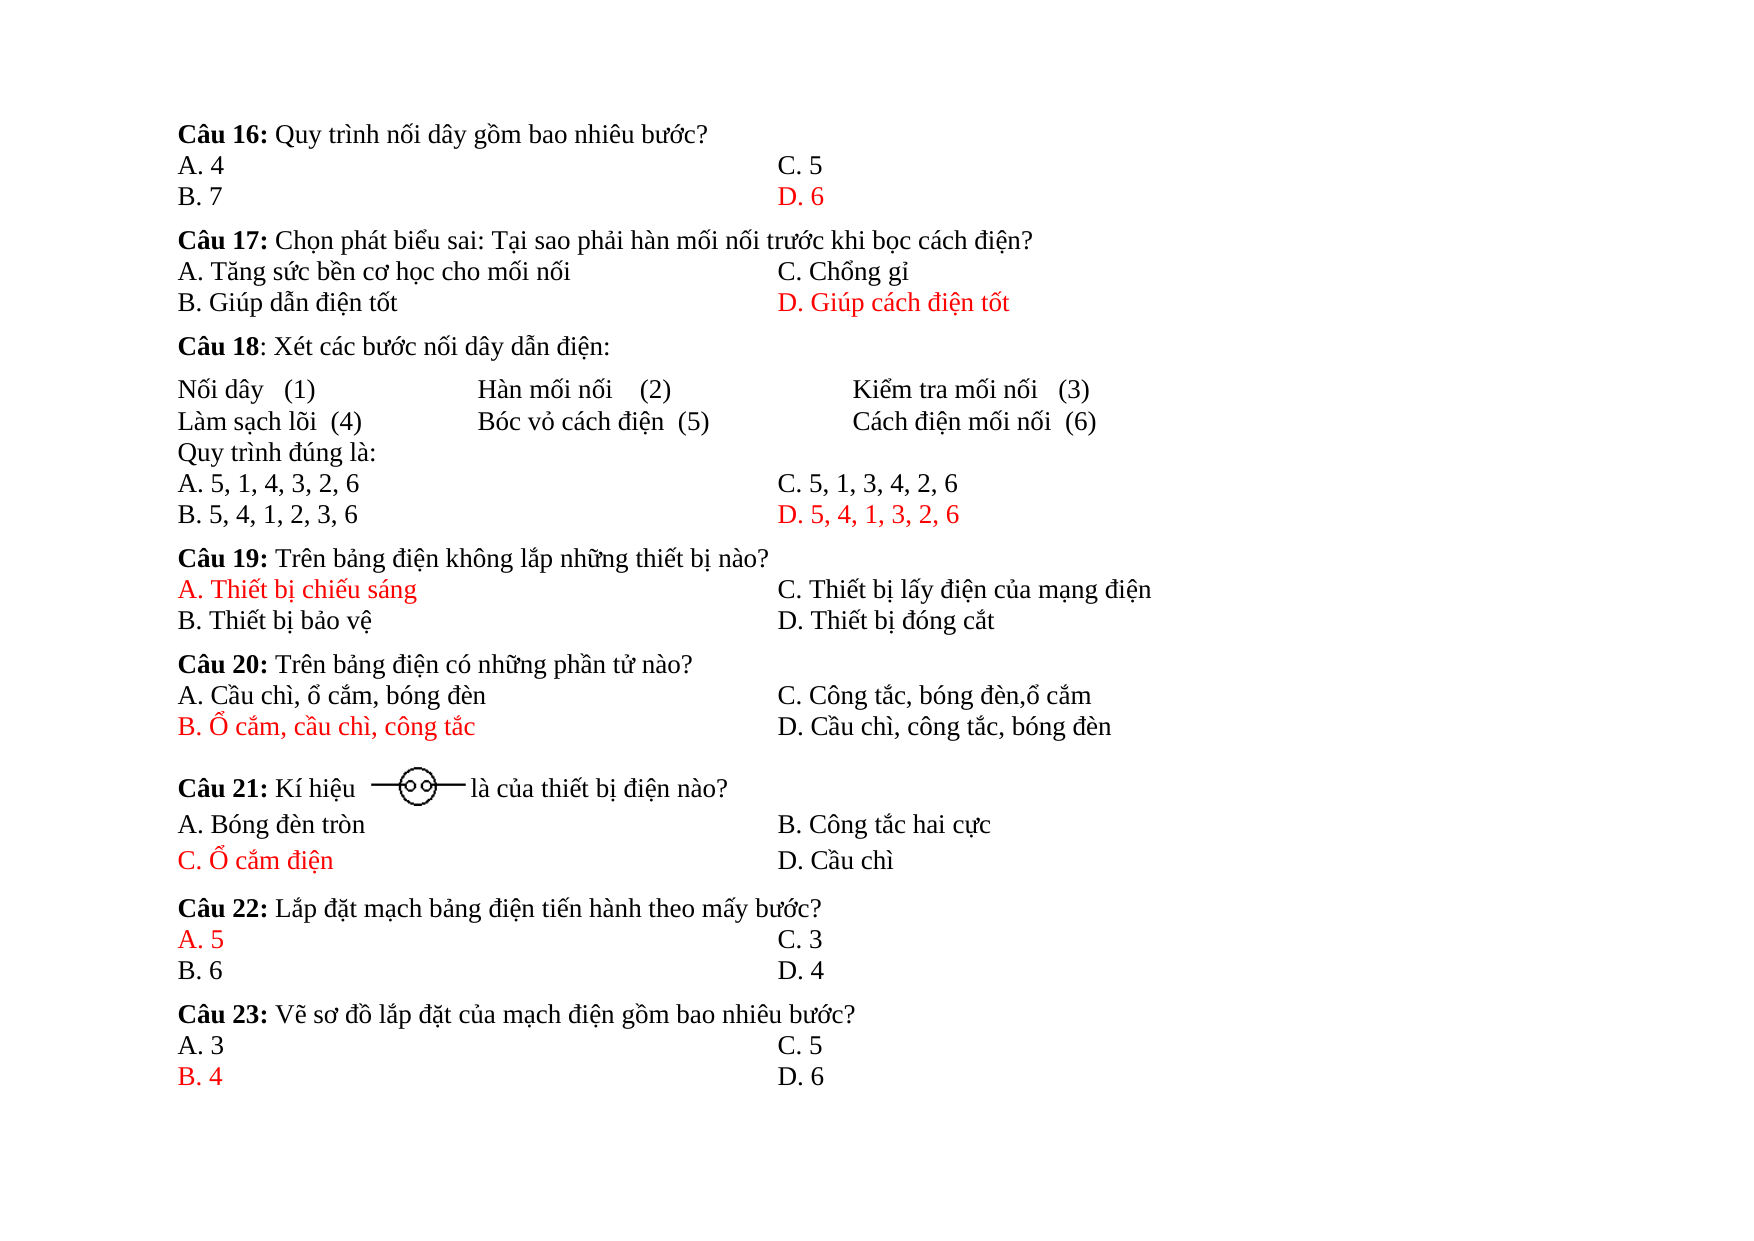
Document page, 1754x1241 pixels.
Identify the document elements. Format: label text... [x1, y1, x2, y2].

text Nối dây (1) Hàn mối nối (2) Kiểm tra mối nối (3) [130, 374, 1636, 405]
text A. 5, 1, 4, 3, 2, 6 C. 5, 1, 3, 4, 2, 6 [177, 467, 1636, 498]
text Làm sạch lõi (4) Bóc vỏ cách điện (5) Cách điện mối nối (6) [130, 405, 1636, 436]
text B. 6 D. 4 [177, 954, 1636, 986]
text B. Giúp dẫn điện tốt D. Giúp cách điện tốt [177, 286, 1636, 317]
text Câu 22: Lắp đặt mạch bảng điện tiến hành theo mấy bước? [177, 892, 1636, 923]
text Câu 18: Xét các bước nối dây dẫn điện: [177, 330, 1636, 361]
text A. Thiết bị chiếu sáng C. Thiết bị lấy điện của mạng điện [177, 573, 1636, 604]
text Câu 21: Kí hiệu là của thiết bị điện nào? [467, 772, 1636, 803]
text C. Ổ cắm điện D. Cầu chì [177, 844, 1636, 875]
text Câu 17: Chọn phát biểu sai: Tại sao phải hàn mối nối trước khi bọc cách điện? [177, 224, 1636, 255]
text Câu 20: Trên bảng điện có những phần tử nào? [177, 648, 1636, 679]
text B. 7 D. 6 [177, 180, 1636, 212]
text A. 4 C. 5 [177, 149, 1636, 180]
text A. 5 C. 3 [177, 923, 1636, 954]
text A. Bóng đèn tròn B. Công tắc hai cực [177, 808, 1636, 839]
text B. 4 D. 6 [177, 1060, 1636, 1091]
text Quy trình đúng là: [130, 436, 1636, 467]
text Câu 21: Kí hiệu là của thiết bị điện nào? [177, 772, 362, 803]
text A. Tăng sức bền cơ học cho mối nối C. Chổng gỉ [177, 255, 1636, 286]
text A. 3 C. 5 [177, 1029, 1636, 1060]
text A. Cầu chì, ổ cắm, bóng đèn C. Công tắc, bóng đèn,ổ cắm [177, 679, 1636, 710]
picture [362, 766, 467, 806]
text Câu 23: Vẽ sơ đồ lắp đặt của mạch điện gồm bao nhiêu bước? [177, 998, 1636, 1029]
text B. 5, 4, 1, 2, 3, 6 D. 5, 4, 1, 3, 2, 6 [130, 498, 1636, 529]
text Câu 16: Quy trình nối dây gồm bao nhiêu bước? [177, 118, 1636, 149]
text B. Ổ cắm, cầu chì, công tắc D. Cầu chì, công tắc, bóng đèn [177, 710, 1636, 741]
text B. Thiết bị bảo vệ D. Thiết bị đóng cắt [177, 604, 1636, 635]
text Câu 19: Trên bảng điện không lắp những thiết bị nào? [130, 542, 1636, 573]
